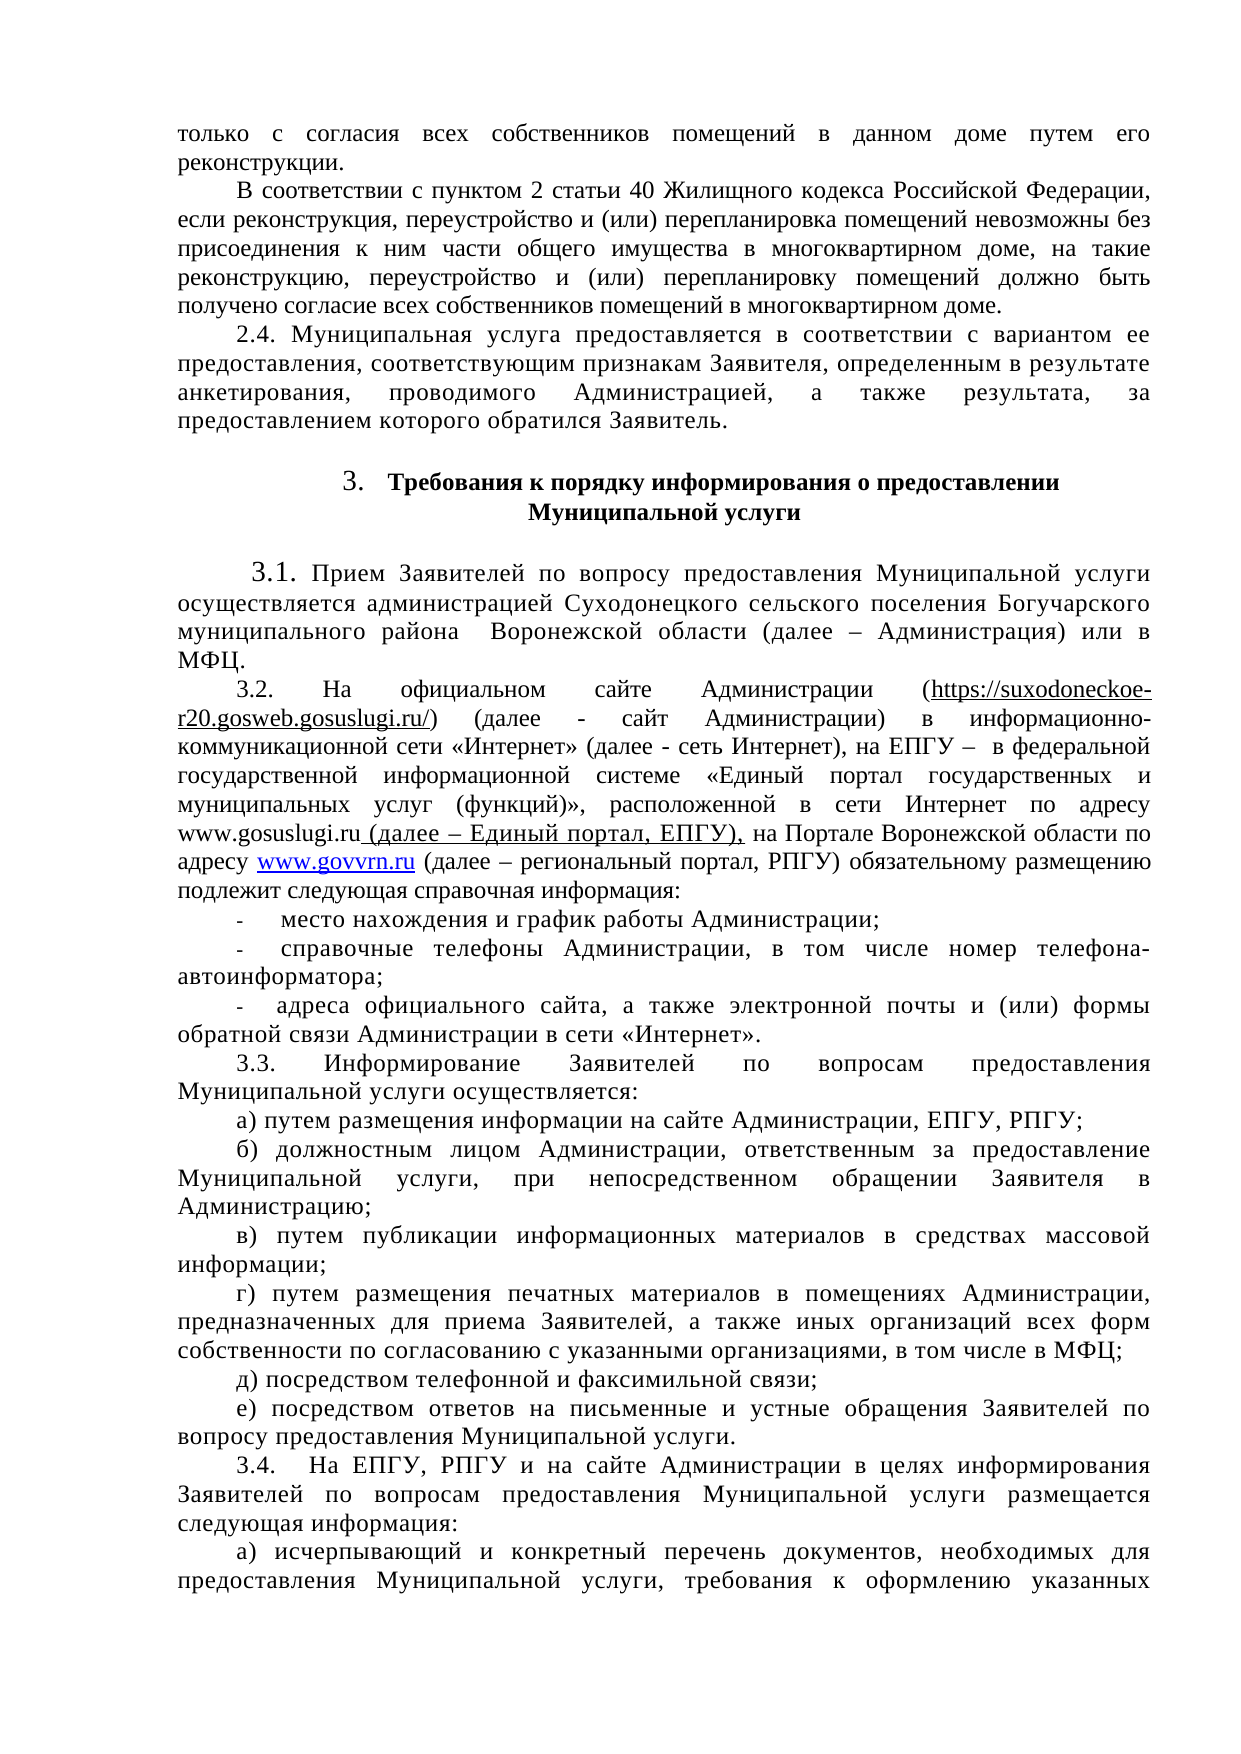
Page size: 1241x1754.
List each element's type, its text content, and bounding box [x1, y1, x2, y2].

text а) путем размещения информации на сайте Администрации, ЕПГУ, РПГУ; [177, 1105, 1152, 1134]
list место нахождения и график работы Администрации; [177, 904, 1152, 933]
list Требования к порядку информирования о предоставлении Муниципальной услуги [177, 463, 1152, 525]
text г) путем размещения печатных материалов в помещениях Администрации, предназначенных для приема Заявителей, а также иных организаций всех форм собственности по согласованию с указанными организациями, в том числе в МФЦ; [177, 1278, 1152, 1364]
list Прием Заявителей по вопросу предоставления Муниципальной услуги осуществляется администрацией Суходонецкого сельского поселения Богучарского муниципального района Воронежской области (далее – Администрация) или в МФЦ. [177, 554, 1152, 674]
text е) посредством ответов на письменные и устные обращения Заявителей по вопросу предоставления Муниципальной услуги. [177, 1393, 1152, 1450]
text д) посредством телефонной и факсимильной связи; [177, 1364, 1152, 1393]
text в) путем публикации информационных материалов в средствах массовой информации; [177, 1220, 1152, 1278]
list На ЕПГУ, РПГУ и на сайте Администрации в целях информирования Заявителей по вопросам предоставления Муниципальной услуги размещается следующая информация: [177, 1450, 1152, 1536]
text 3.2. На официальном сайте Администрации (https://suxodoneckoe-r20.gosweb.gosuslugi.ru/) (далее - сайт Администрации) в информационно-коммуникационной сети «Интернет» (далее - сеть Интернет), на ЕПГУ – в федеральной государственной информационной системе «Единый портал государственных и муниципальных услуг (функций)», расположенной в сети Интернет по адресу www.gosuslugi.ru (далее – Единый портал, ЕПГУ), на Портале Воронежской области по адресу www.govvrn.ru (далее – региональный портал, РПГУ) обязательному размещению подлежит следующая справочная информация: [177, 674, 1152, 904]
list Информирование Заявителей по вопросам предоставления Муниципальной услуги осуществляется: [177, 1048, 1152, 1105]
text б) должностным лицом Администрации, ответственным за предоставление Муниципальной услуги, при непосредственном обращении Заявителя в Администрацию; [177, 1134, 1152, 1220]
list В соответствии с пунктом 2 статьи 40 Жилищного кодекса Российской Федерации, если реконструкция, переустройство и (или) перепланировка помещений невозможны без присоединения к ним части общего имущества в многоквартирном доме, на такие реконструкцию, переустройство и (или) перепланировку помещений должно быть получено согласие всех собственников помещений в многоквартирном доме. [177, 176, 1152, 319]
text 2.4. Муниципальная услуга предоставляется в соответствии с вариантом ее предоставления, соответствующим признакам Заявителя, определенным в результате анкетирования, проводимого Администрацией, а также результата, за предоставлением которого обратился Заявитель. [177, 319, 1152, 434]
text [177, 1536, 1152, 1594]
list справочные телефоны Администрации, в том числе номер телефона-автоинформатора; [177, 933, 1152, 990]
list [177, 118, 1152, 176]
list адреса официального сайта, а также электронной почты и (или) формы обратной связи Администрации в сети «Интернет». [177, 990, 1152, 1048]
